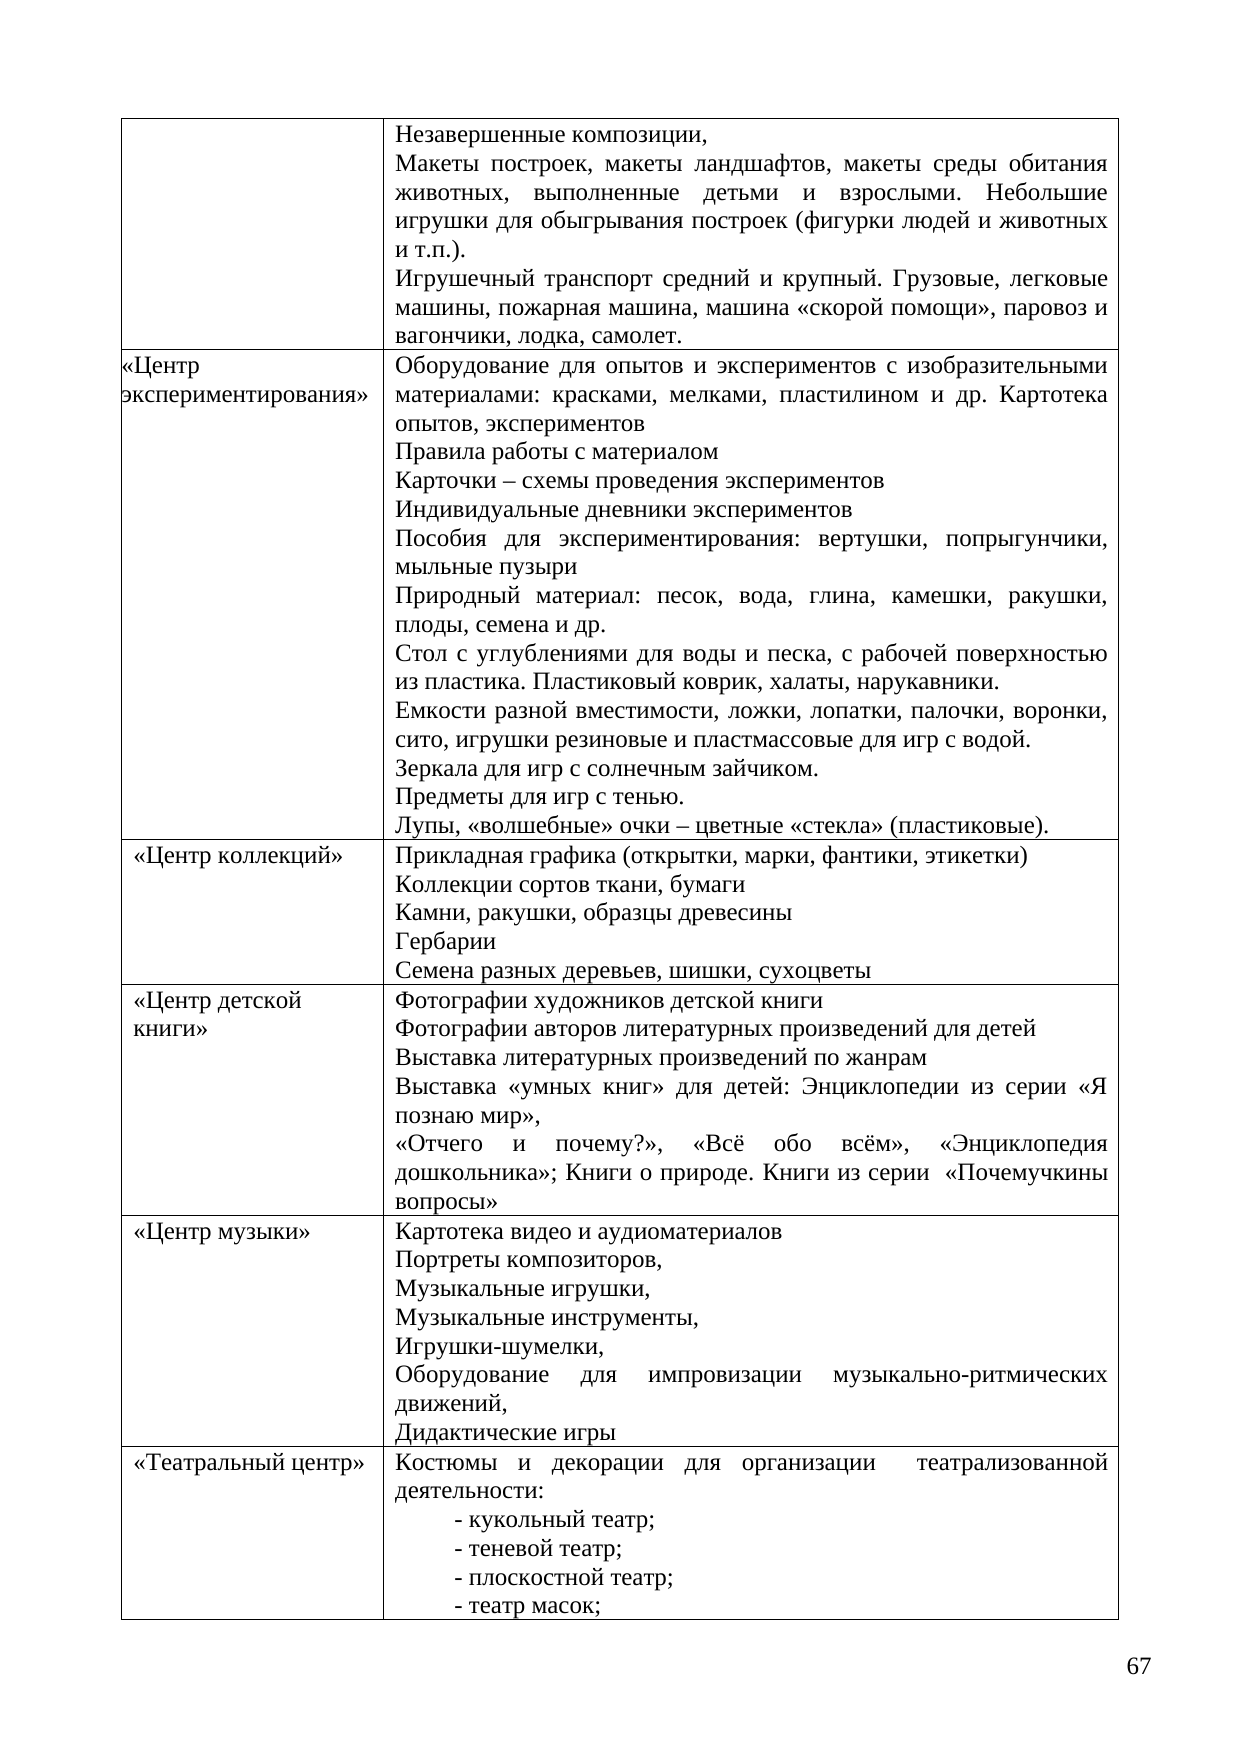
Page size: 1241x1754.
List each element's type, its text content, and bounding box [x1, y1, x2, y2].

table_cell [384, 1447, 1118, 1619]
table_cell «Центр музыки» [122, 1216, 383, 1446]
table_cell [384, 119, 1118, 349]
table_cell «Центр коллекций» [122, 840, 383, 984]
table_cell «Центр детской книги» [122, 985, 383, 1215]
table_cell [122, 119, 383, 349]
table_cell Прикладная графика (открытки, марки, фантики, этикетки) Коллекции сортов ткани, бумаги Камни, ракушки, образцы древесины Гербарии Семена разных деревьев, шишки, сухоцветы [384, 840, 1118, 984]
table_cell Фотографии художников детской книги Фотографии авторов литературных произведений для детей Выставка литературных произведений по жанрам Выставка «умных книг» для детей: Энциклопедии из серии «Я познаю мир», «Отчего и почему?», «Всё обо всём», «Энциклопедия дошкольника»; Книги о природе. Книги из серии «Почемучкины вопросы» [384, 985, 1118, 1215]
table_cell Оборудование для опытов и экспериментов с изобразительными материалами: красками, мелками, пластилином и др. Картотека опытов, экспериментов Правила работы с материалом Карточки – схемы проведения экспериментов Индивидуальные дневники экспериментов Пособия для экспериментирования: вертушки, попрыгунчики, мыльные пузыри Природный материал: песок, вода, глина, камешки, ракушки, плоды, семена и др. Стол с углублениями для воды и песка, с рабочей поверхностью из пластика. Пластиковый коврик, халаты, нарукавники. Емкости разной вместимости, ложки, лопатки, палочки, воронки, сито, игрушки резиновые и пластмассовые для игр с водой. Зеркала для игр с солнечным зайчиком. Предметы для игр с тенью. Лупы, «волшебные» очки – цветные «стекла» (пластиковые). [384, 350, 1118, 839]
table_cell Картотека видео и аудиоматериалов Портреты композиторов, Музыкальные игрушки, Музыкальные инструменты, Игрушки-шумелки, Оборудование для импровизации музыкально-ритмических движений, Дидактические игры [384, 1216, 1118, 1446]
table_cell «Театральный центр» [122, 1447, 383, 1619]
table_cell «Центр экспериментирования» [122, 350, 383, 839]
